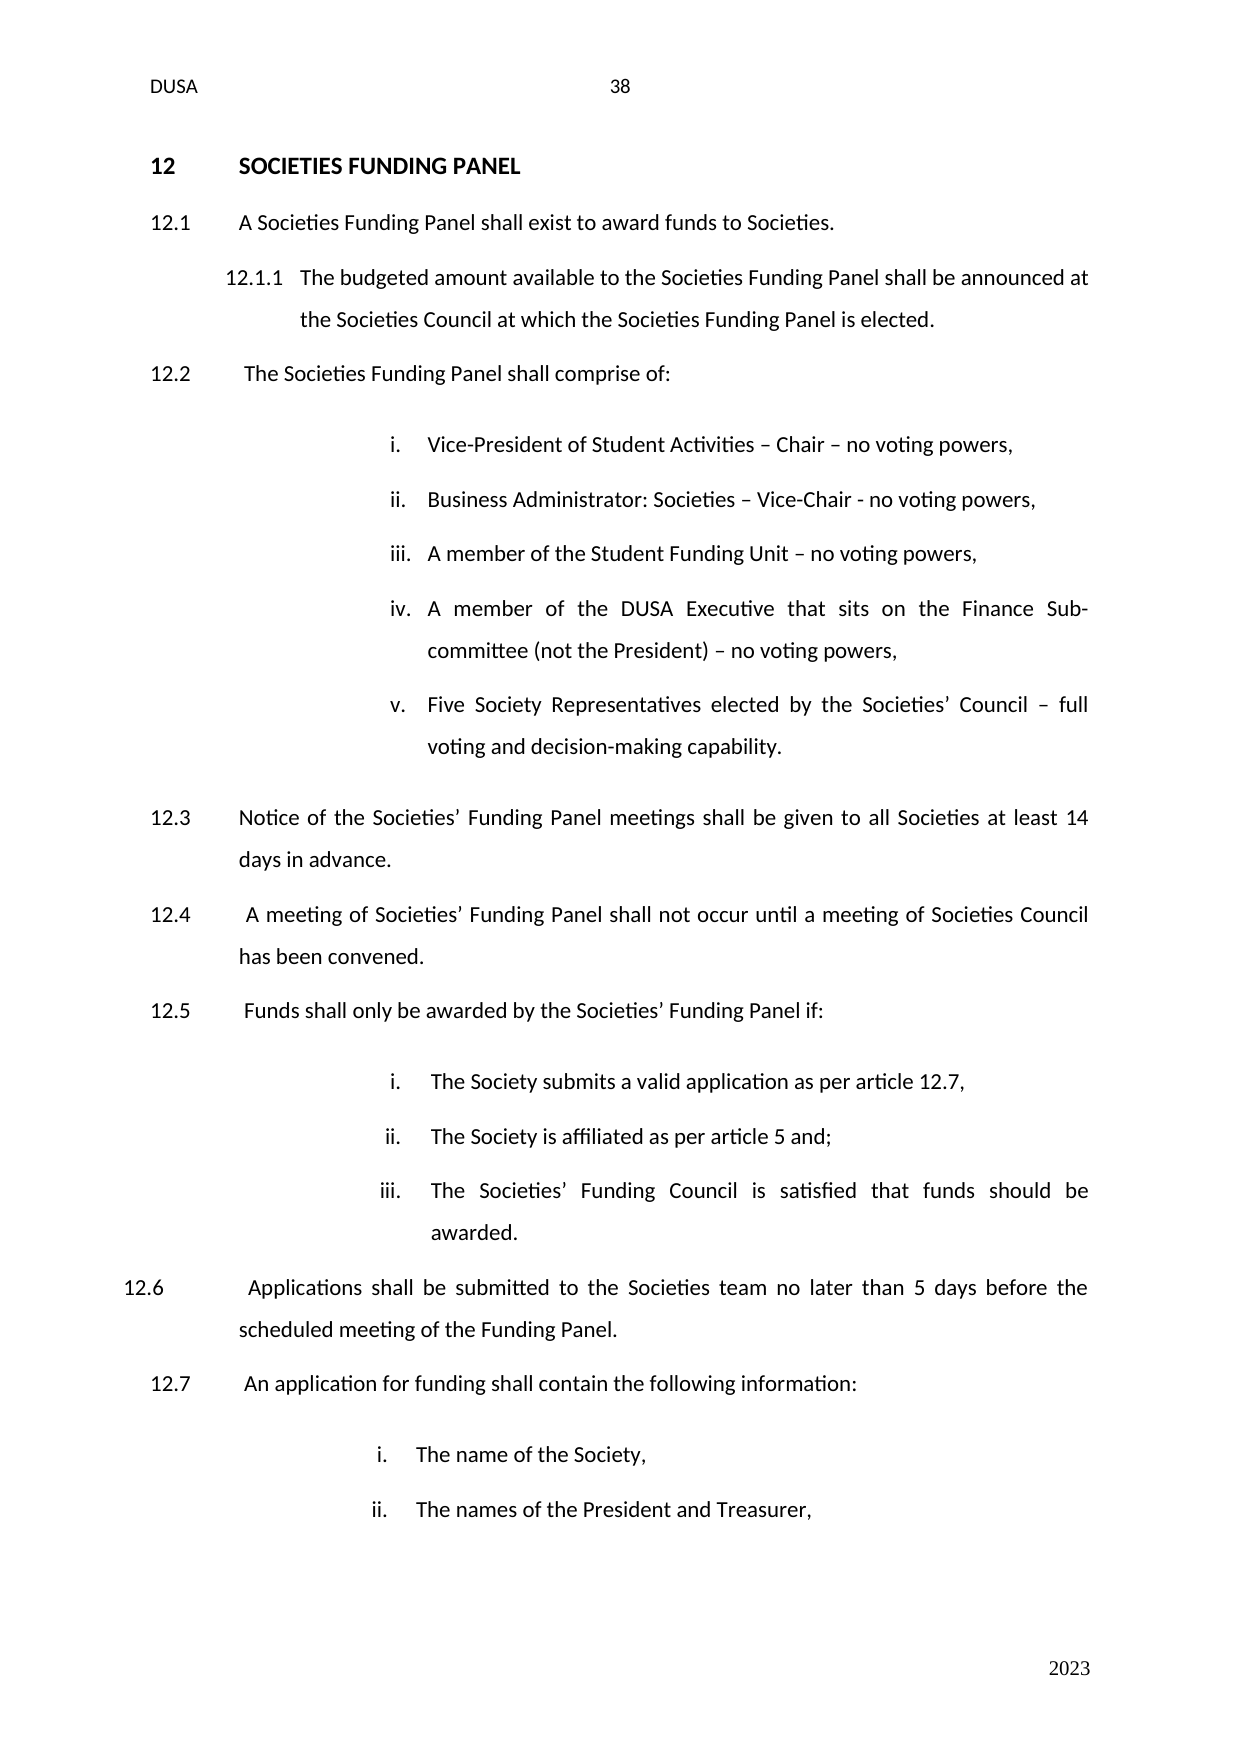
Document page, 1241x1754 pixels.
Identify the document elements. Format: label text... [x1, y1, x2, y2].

list A meeting of Societies’ Funding Panel shall not occur until a meeting of Societies Council has been convened. [150, 900, 1090, 970]
list The Society is affiliated as per article 5 and; [401, 1122, 1090, 1150]
list A Societies Funding Panel shall exist to award funds to Societies. [150, 208, 1090, 236]
list Applications shall be submitted to the Societies team no later than 5 days before the scheduled meeting of the Funding Panel. [123, 1273, 1090, 1343]
list A member of the Student Funding Unit – no voting powers, [390, 539, 1090, 567]
list Business Administrator: Societies – Vice-Chair - no voting powers, [390, 485, 1090, 513]
list Vice-President of Student Activities – Chair – no voting powers, [390, 430, 1090, 458]
list Five Society Representatives elected by the Societies’ Council – full voting and decision-making capability. [390, 690, 1090, 760]
list A member of the DUSA Executive that sits on the Finance Sub-committee (not the President) – no voting powers, [390, 594, 1090, 664]
list The budgeted amount available to the Societies Funding Panel shall be announced at the Societies Council at which the Societies Funding Panel is elected. [225, 263, 1090, 333]
list The Societies’ Funding Council is satisfied that funds should be awarded. [401, 1176, 1090, 1246]
list The name of the Society, [388, 1440, 1090, 1468]
list The Society submits a valid application as per article 12.7, [401, 1067, 1090, 1095]
list An application for funding shall contain the following information: [150, 1369, 1090, 1397]
list Notice of the Societies’ Funding Panel meetings shall be given to all Societies at least 14 days in advance. [150, 803, 1090, 873]
list Funds shall only be awarded by the Societies’ Funding Panel if: [150, 996, 1090, 1024]
list The names of the President and Treasurer, [388, 1495, 1090, 1523]
list The Societies Funding Panel shall comprise of: [150, 359, 1090, 387]
list SOCIETIES FUNDING PANEL [150, 150, 1090, 181]
